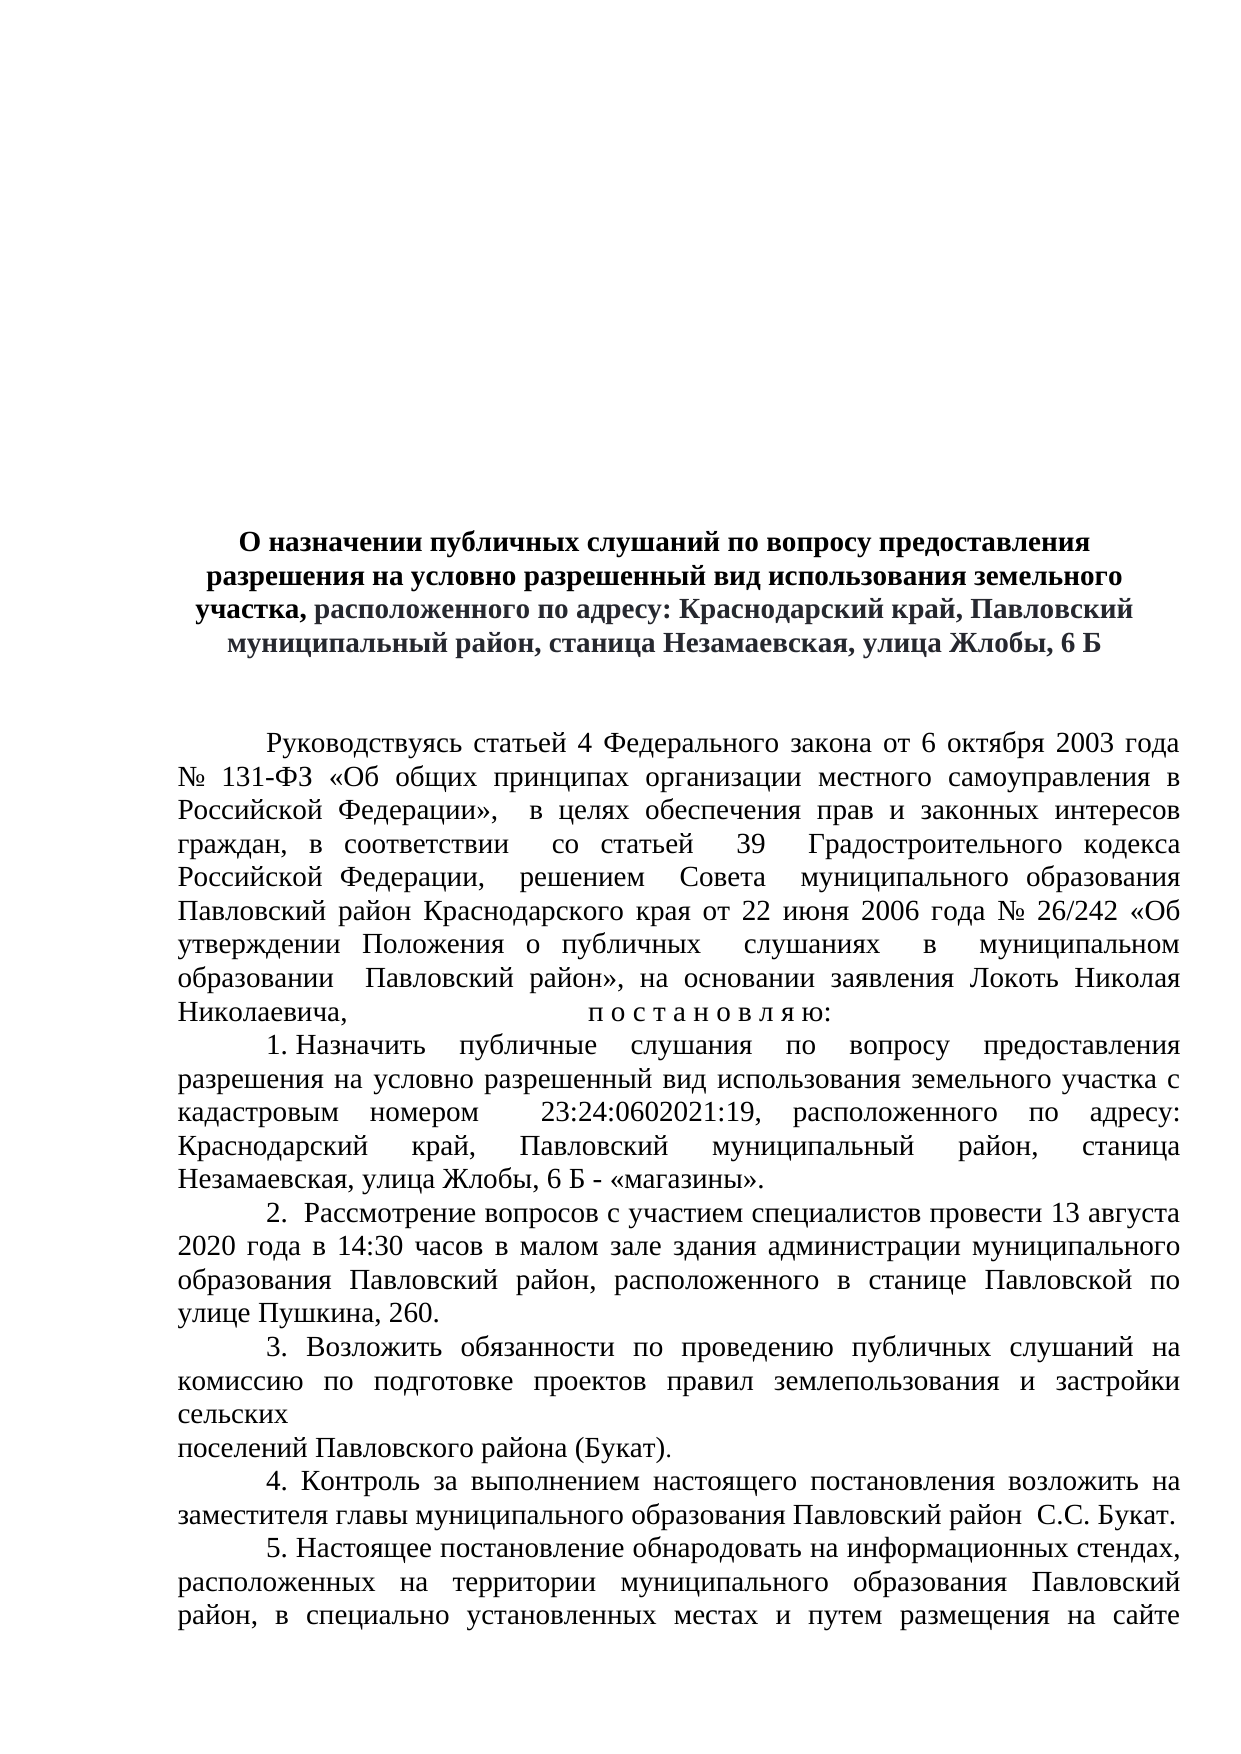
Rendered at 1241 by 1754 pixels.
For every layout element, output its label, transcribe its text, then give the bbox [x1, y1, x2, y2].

text 4. Контроль за выполнением настоящего постановления возложить на заместителя главы муниципального образования Павловский район С.С. Букат. [177, 1463, 1181, 1530]
subtitle О назначении публичных слушаний по вопросу предоставления разрешения на условно разрешенный вид использования земельного участка, расположенного по адресу: Краснодарский край, Павловский муниципальный район, станица Незамаевская, улица Жлобы, 6 Б [177, 524, 1152, 658]
list Назначить публичные слушания по вопросу предоставления разрешения на условно разрешенный вид использования земельного участка с кадастровым номером 23:24:0602021:19, расположенного по адресу: Краснодарский край, Павловский муниципальный район, станица Незамаевская, улица Жлобы, 6 Б - «магазины». [177, 1027, 1181, 1195]
list Рассмотрение вопросов с участием специалистов провести 13 августа 2020 года в 14:30 часов в малом зале здания администрации муниципального образования Павловский район, расположенного в станице Павловской по улице Пушкина, 260. [177, 1195, 1181, 1329]
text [177, 1530, 1181, 1631]
text Руководствуясь статьей 4 Федерального закона от 6 октября 2003 года № 131-ФЗ «Об общих принципах организации местного самоуправления в Российской Федерации», в целях обеспечения прав и законных интересов граждан, в соответствии со статьей 39 Градостроительного кодекса Российской Федерации, решением Совета муниципального образования Павловский район Краснодарского края от 22 июня 2006 года № 26/242 «Об утверждении Положения о публичных слушаниях в муниципальном образовании Павловский район», на основании заявления Локоть Николая Николаевича, п о с т а н о в л я ю: [177, 725, 1181, 1027]
text 3. Возложить обязанности по проведению публичных слушаний на комиссию по подготовке проектов правил землепользования и застройки сельских [177, 1329, 1181, 1430]
text поселений Павловского района (Букат). [177, 1430, 1181, 1463]
